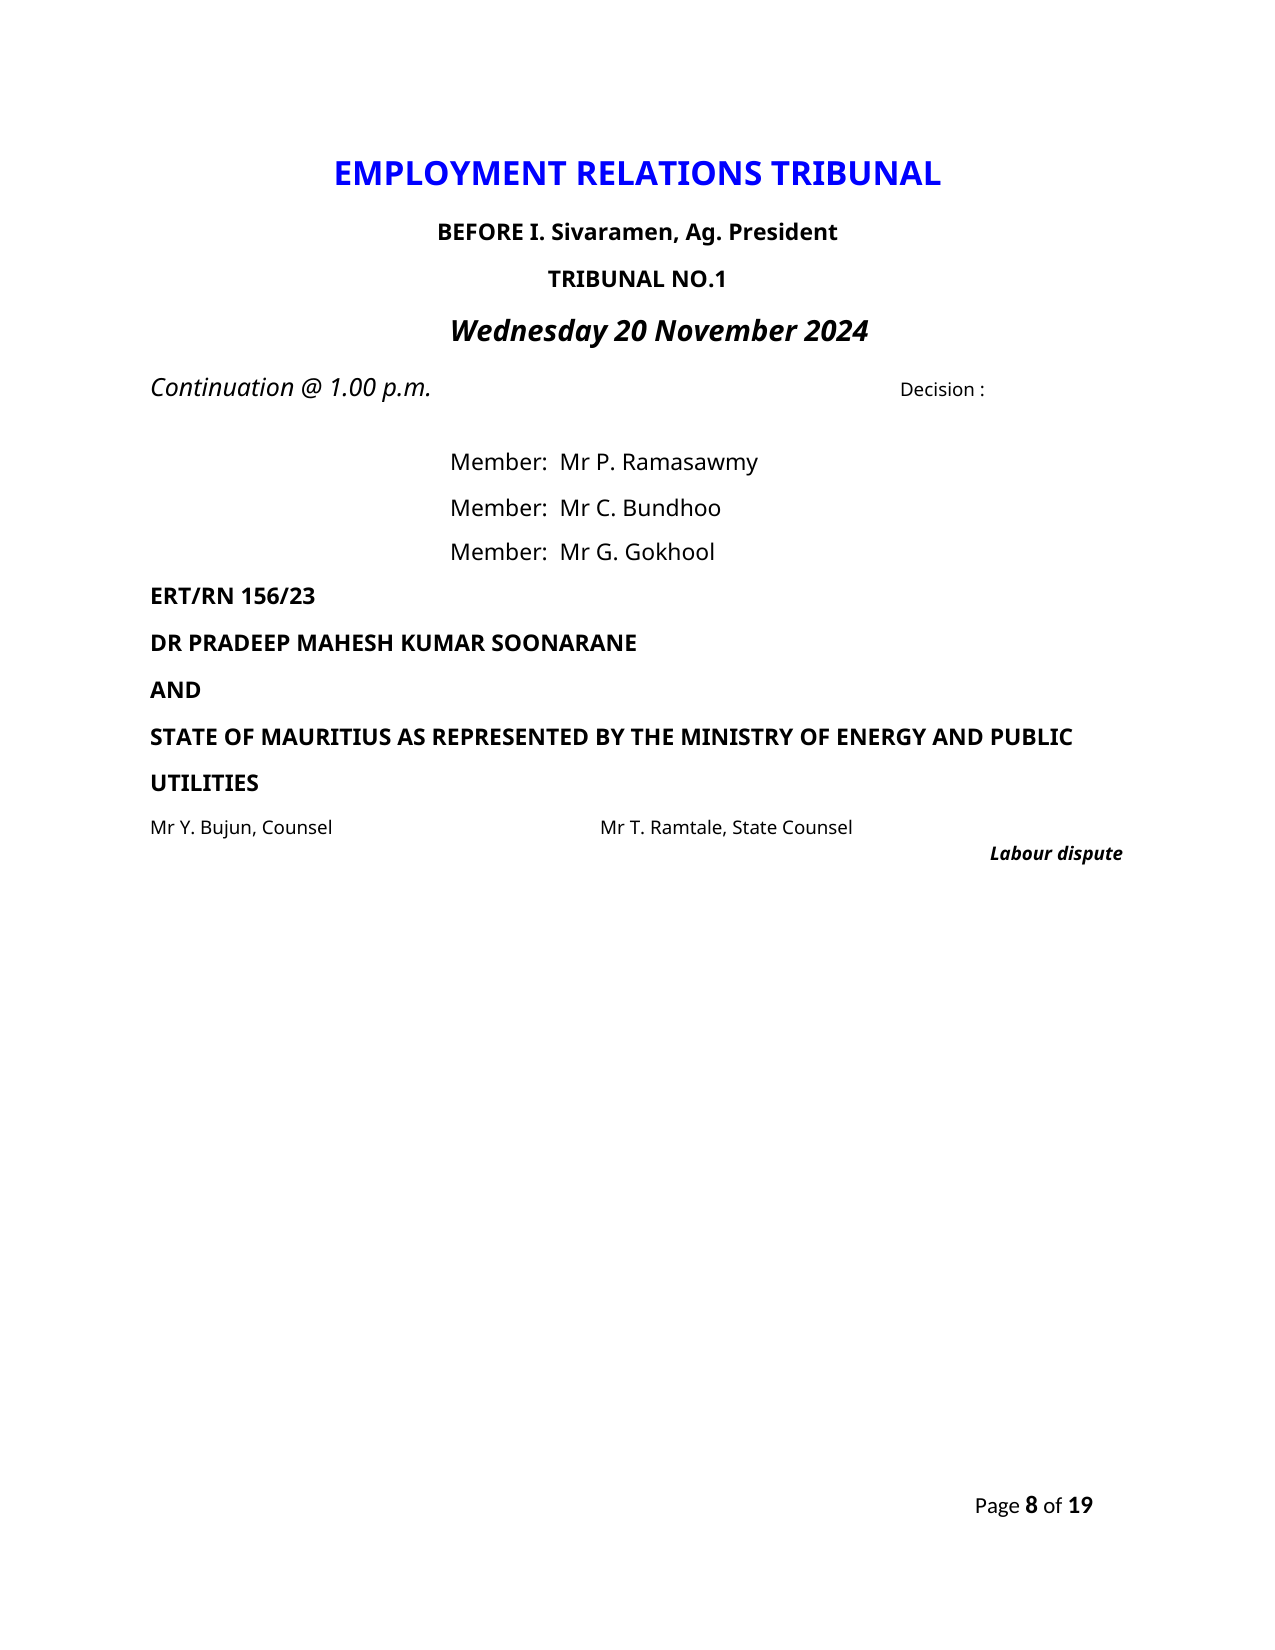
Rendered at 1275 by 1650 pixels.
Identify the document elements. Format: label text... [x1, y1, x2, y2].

text Labour dispute [150, 840, 1125, 865]
text ERT/RN 156/23 [150, 580, 1125, 611]
text Wednesday 20 November 2024 [375, 310, 1125, 350]
text AND [150, 674, 1125, 705]
text TRIBUNAL NO.1 [150, 263, 1125, 294]
text DR PRADEEP MAHESH KUMAR SOONARANE [150, 627, 1125, 658]
text STATE OF MAURITIUS AS REPRESENTED BY THE MINISTRY OF ENERGY AND PUBLIC UTILITIES [150, 721, 1125, 799]
text BEFORE I. Sivaramen, Ag. President [150, 216, 1125, 247]
text Continuation @ 1.00 p.m. Decision : [150, 369, 1125, 403]
text Member: Mr G. Gokhool [375, 536, 1125, 567]
text Mr Y. Bujun, Counsel Mr T. Ramtale, State Counsel [150, 814, 1125, 840]
text Member: Mr P. Ramasawmy [450, 446, 1125, 477]
text EMPLOYMENT RELATIONS TRIBUNAL [150, 150, 1125, 195]
text Member: Mr C. Bundhoo [375, 492, 1125, 524]
